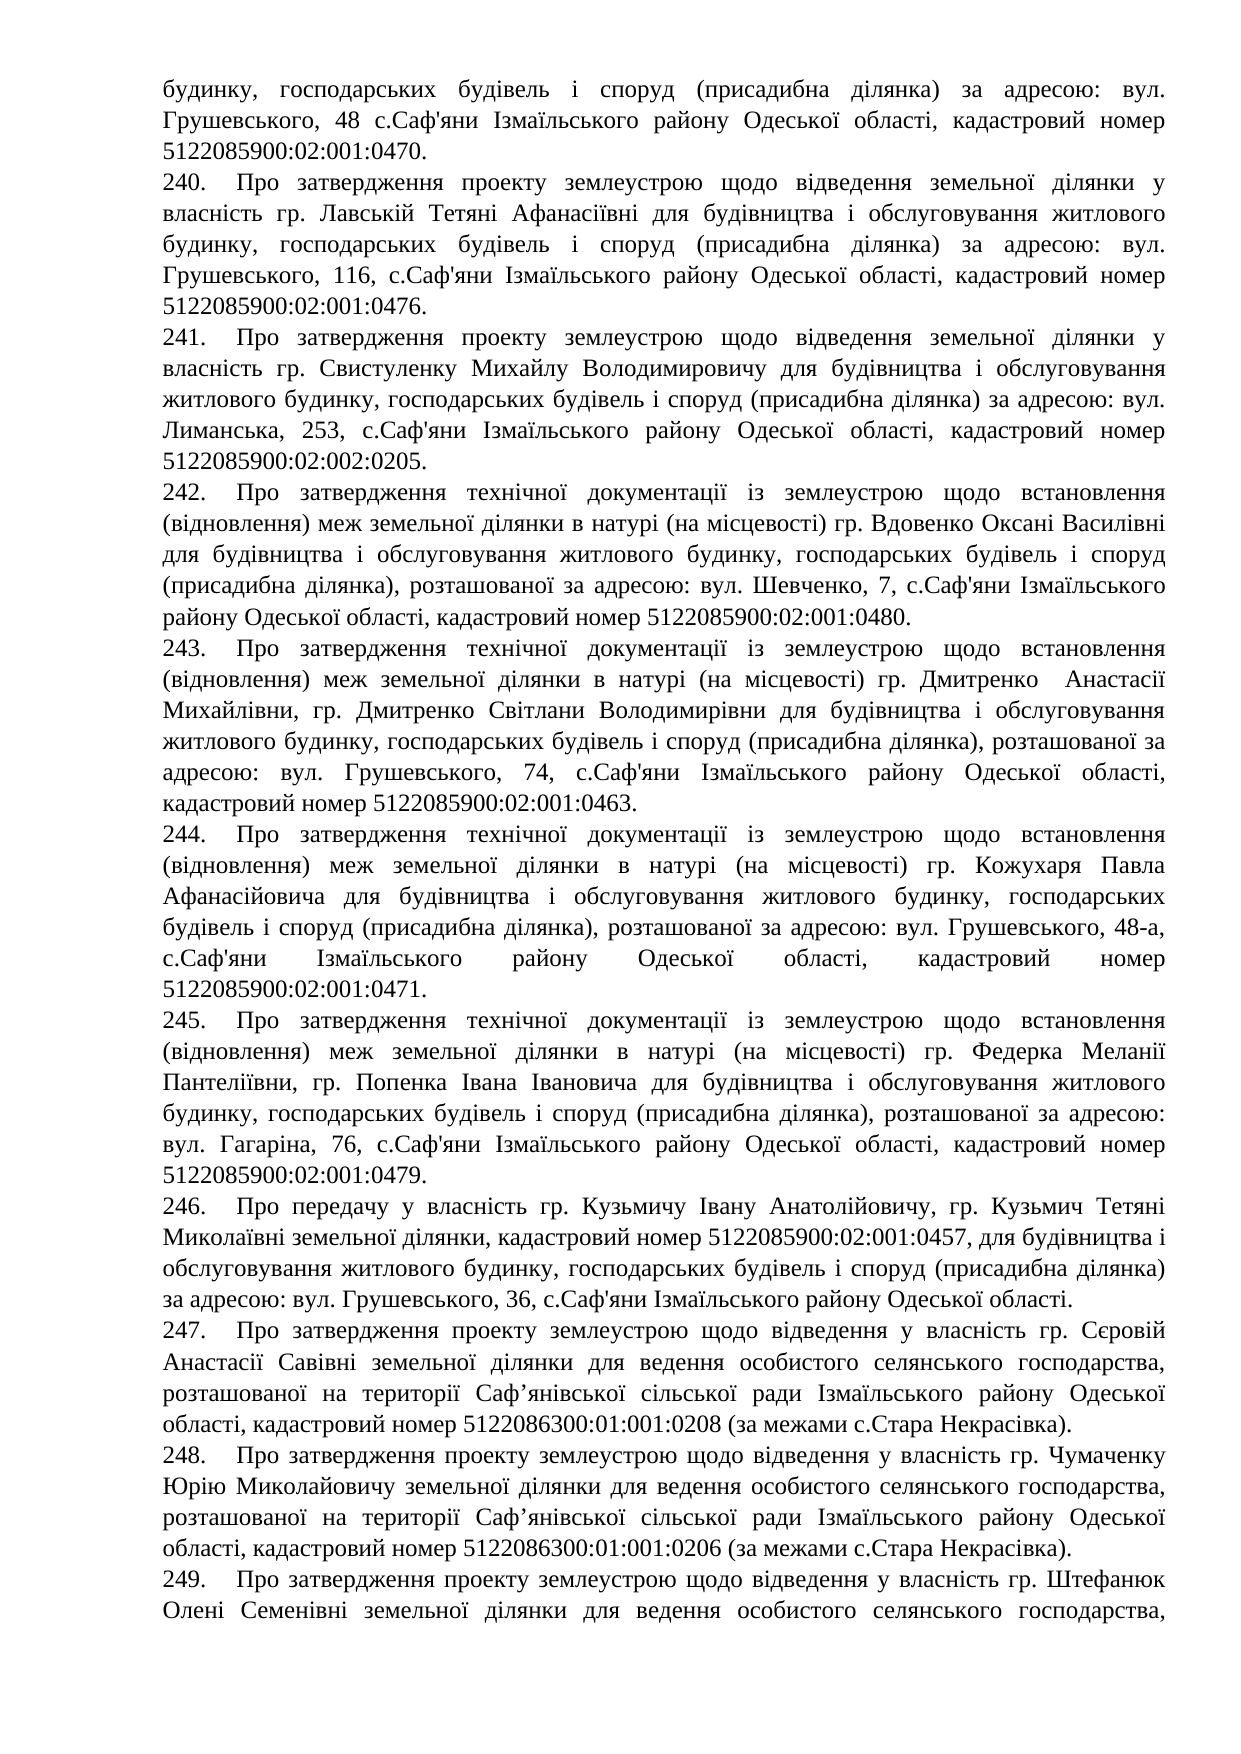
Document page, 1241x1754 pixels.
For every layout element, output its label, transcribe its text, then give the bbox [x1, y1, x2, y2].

list Про затвердження проекту землеустрою щодо відведення земельної ділянки у власність гр. Лавській Тетяні Афанасіївні для будівництва і обслуговування житлового будинку, господарських будівель і споруд (присадибна ділянка) за адресою: вул. Грушевського, 116, с.Саф'яни Ізмаїльського району Одеської області, кадастровий номер 5122085900:02:001:0476. [162, 167, 1167, 320]
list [162, 74, 1167, 165]
list Про затвердження технічної документації із землеустрою щодо встановлення (відновлення) меж земельної ділянки в натурі (на місцевості) гр. Федерка Меланії Пантеліївни, гр. Попенка Івана Івановича для будівництва і обслуговування житлового будинку, господарських будівель і споруд (присадибна ділянка), розташованої за адресою: вул. Гагаріна, 76, с.Саф'яни Ізмаїльського району Одеської області, кадастровий номер 5122085900:02:001:0479. [162, 1005, 1167, 1189]
list Про передачу у власність гр. Кузьмичу Івану Анатолійовичу, гр. Кузьмич Тетяні Миколаївні земельної ділянки, кадастровий номер 5122085900:02:001:0457, для будівництва і обслуговування житлового будинку, господарських будівель і споруд (присадибна ділянка) за адресою: вул. Грушевського, 36, с.Саф'яни Ізмаїльського району Одеської області. [162, 1191, 1167, 1313]
list Про затвердження технічної документації із землеустрою щодо встановлення (відновлення) меж земельної ділянки в натурі (на місцевості) гр. Кожухаря Павла Афанасійовича для будівництва і обслуговування житлового будинку, господарських будівель і споруд (присадибна ділянка), розташованої за адресою: вул. Грушевського, 48-а, с.Саф'яни Ізмаїльського району Одеської області, кадастровий номер 5122085900:02:001:0471. [162, 819, 1167, 1003]
list Про затвердження проекту землеустрою щодо відведення земельної ділянки у власність гр. Свистуленку Михайлу Володимировичу для будівництва і обслуговування житлового будинку, господарських будівель і споруд (присадибна ділянка) за адресою: вул. Лиманська, 253, с.Саф'яни Ізмаїльського району Одеської області, кадастровий номер 5122085900:02:002:0205. [162, 322, 1167, 475]
list Про затвердження проекту землеустрою щодо відведення у власність гр. Чумаченку Юрію Миколайовичу земельної ділянки для ведення особистого селянського господарства, розташованої на території Саф’янівської сільської ради Ізмаїльського району Одеської області, кадастровий номер 5122086300:01:001:0206 (за межами с.Стара Некрасівка). [162, 1440, 1167, 1562]
list Про затвердження проекту землеустрою щодо відведення у власність гр. Сєровій Анастасії Савівні земельної ділянки для ведення особистого селянського господарства, розташованої на території Саф’янівської сільської ради Ізмаїльського району Одеської області, кадастровий номер 5122086300:01:001:0208 (за межами с.Стара Некрасівка). [162, 1316, 1167, 1437]
list Про затвердження технічної документації із землеустрою щодо встановлення (відновлення) меж земельної ділянки в натурі (на місцевості) гр. Дмитренко Анастасії Михайлівни, гр. Дмитренко Світлани Володимирівни для будівництва і обслуговування житлового будинку, господарських будівель і споруд (присадибна ділянка), розташованої за адресою: вул. Грушевського, 74, с.Саф'яни Ізмаїльського району Одеської області, кадастровий номер 5122085900:02:001:0463. [162, 633, 1167, 817]
list Про затвердження технічної документації із землеустрою щодо встановлення (відновлення) меж земельної ділянки в натурі (на місцевості) гр. Вдовенко Оксані Василівні для будівництва і обслуговування житлового будинку, господарських будівель і споруд (присадибна ділянка), розташованої за адресою: вул. Шевченко, 7, с.Саф'яни Ізмаїльського району Одеської області, кадастровий номер 5122085900:02:001:0480. [162, 477, 1167, 630]
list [162, 1564, 1167, 1624]
